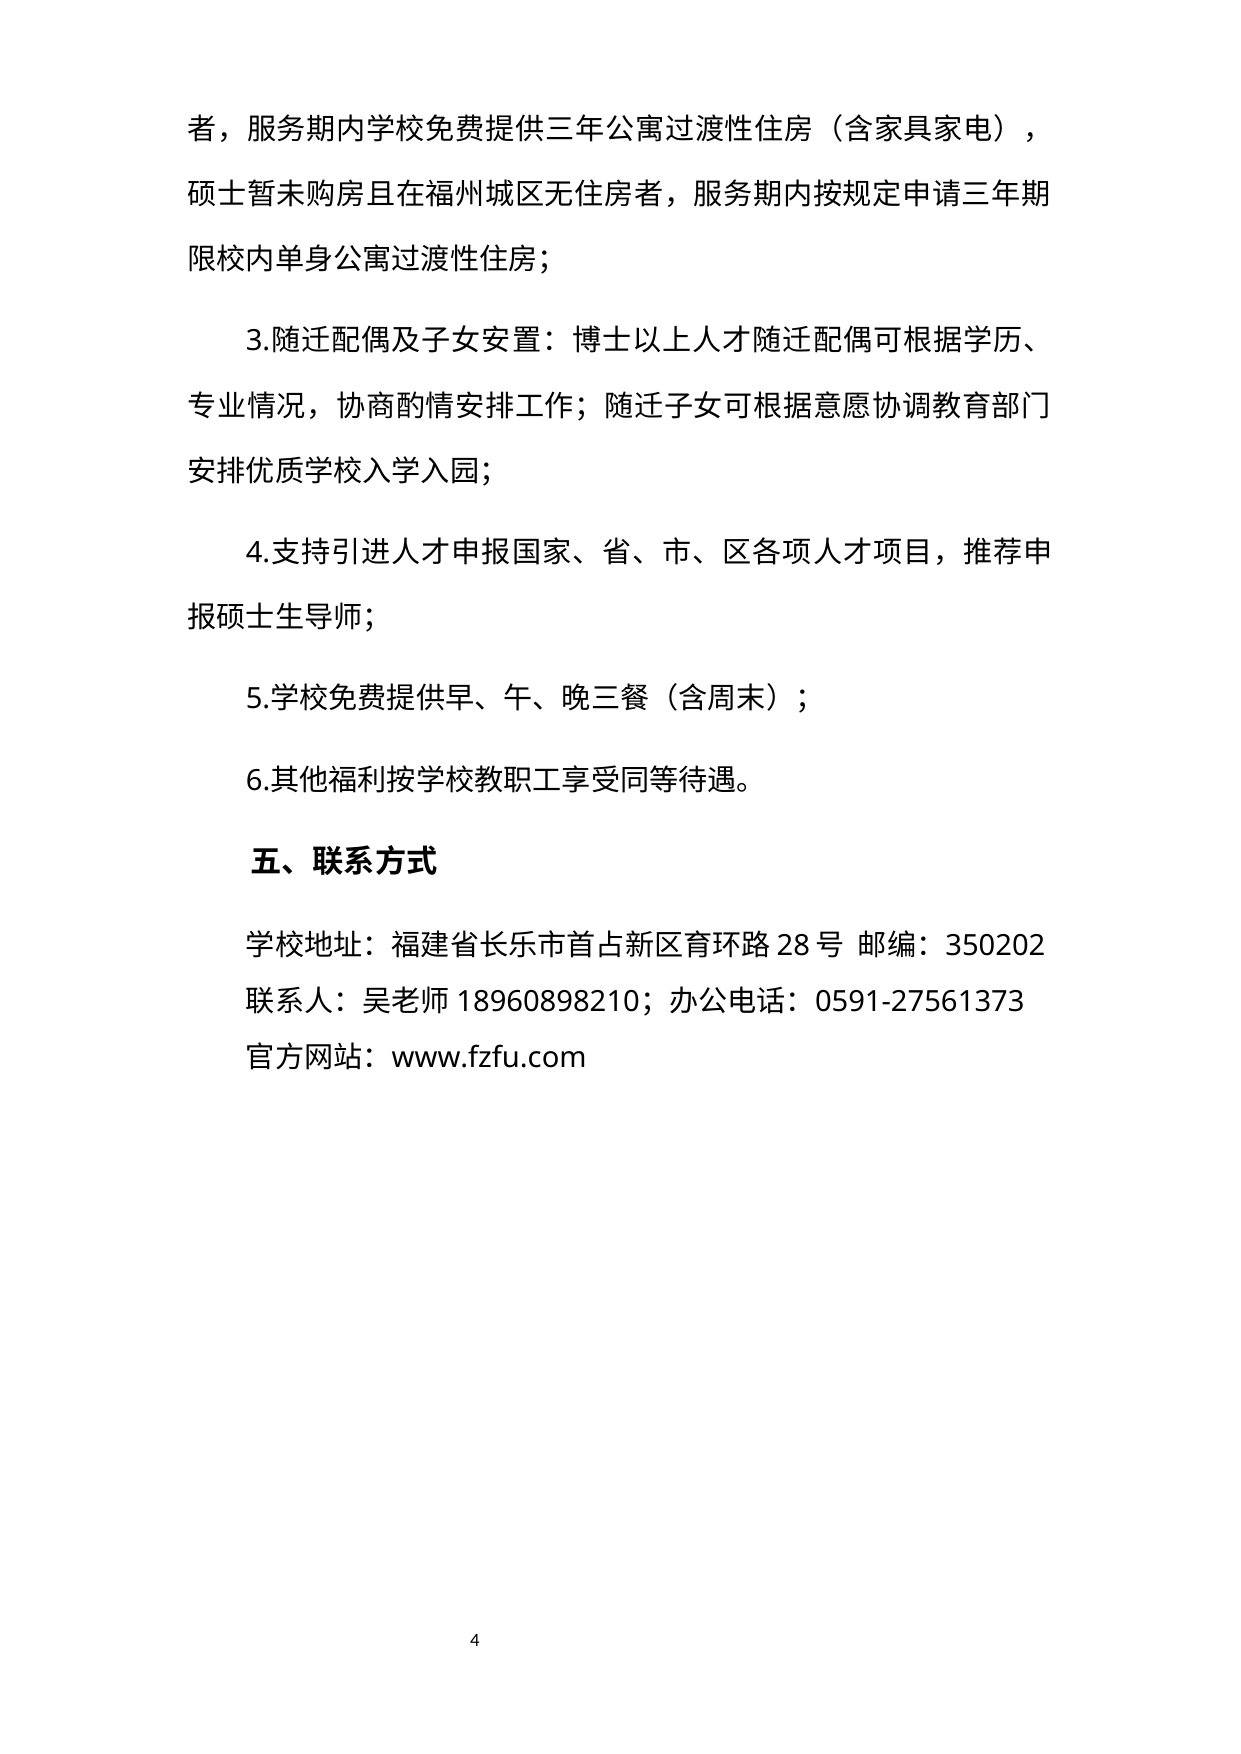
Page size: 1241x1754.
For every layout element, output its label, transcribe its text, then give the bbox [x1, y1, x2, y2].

list 3.随迁配偶及子女安置：博士以上人才随迁配偶可根据学历、专业情况，协商酌情安排工作；随迁子女可根据意愿协调教育部门安排优质学校入学入园； [187, 306, 1053, 501]
list 6.其他福利按学校教职工享受同等待遇。 [187, 745, 1053, 810]
text 学校地址：福建省长乐市首占新区育环路28号 邮编：350202 [187, 907, 1053, 964]
list 4.支持引进人才申报国家、省、市、区各项人才项目，推荐申报硕士生导师； [187, 517, 1053, 647]
text 五、联系方式 [187, 826, 1053, 891]
text 官方网站：www.fzfu.com [187, 1020, 1053, 1076]
text 联系人：吴老师 18960898210；办公电话：0591-27561373 [187, 964, 1053, 1020]
list 5.学校免费提供早、午、晚三餐（含周末）； [187, 663, 1053, 728]
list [187, 94, 1053, 289]
